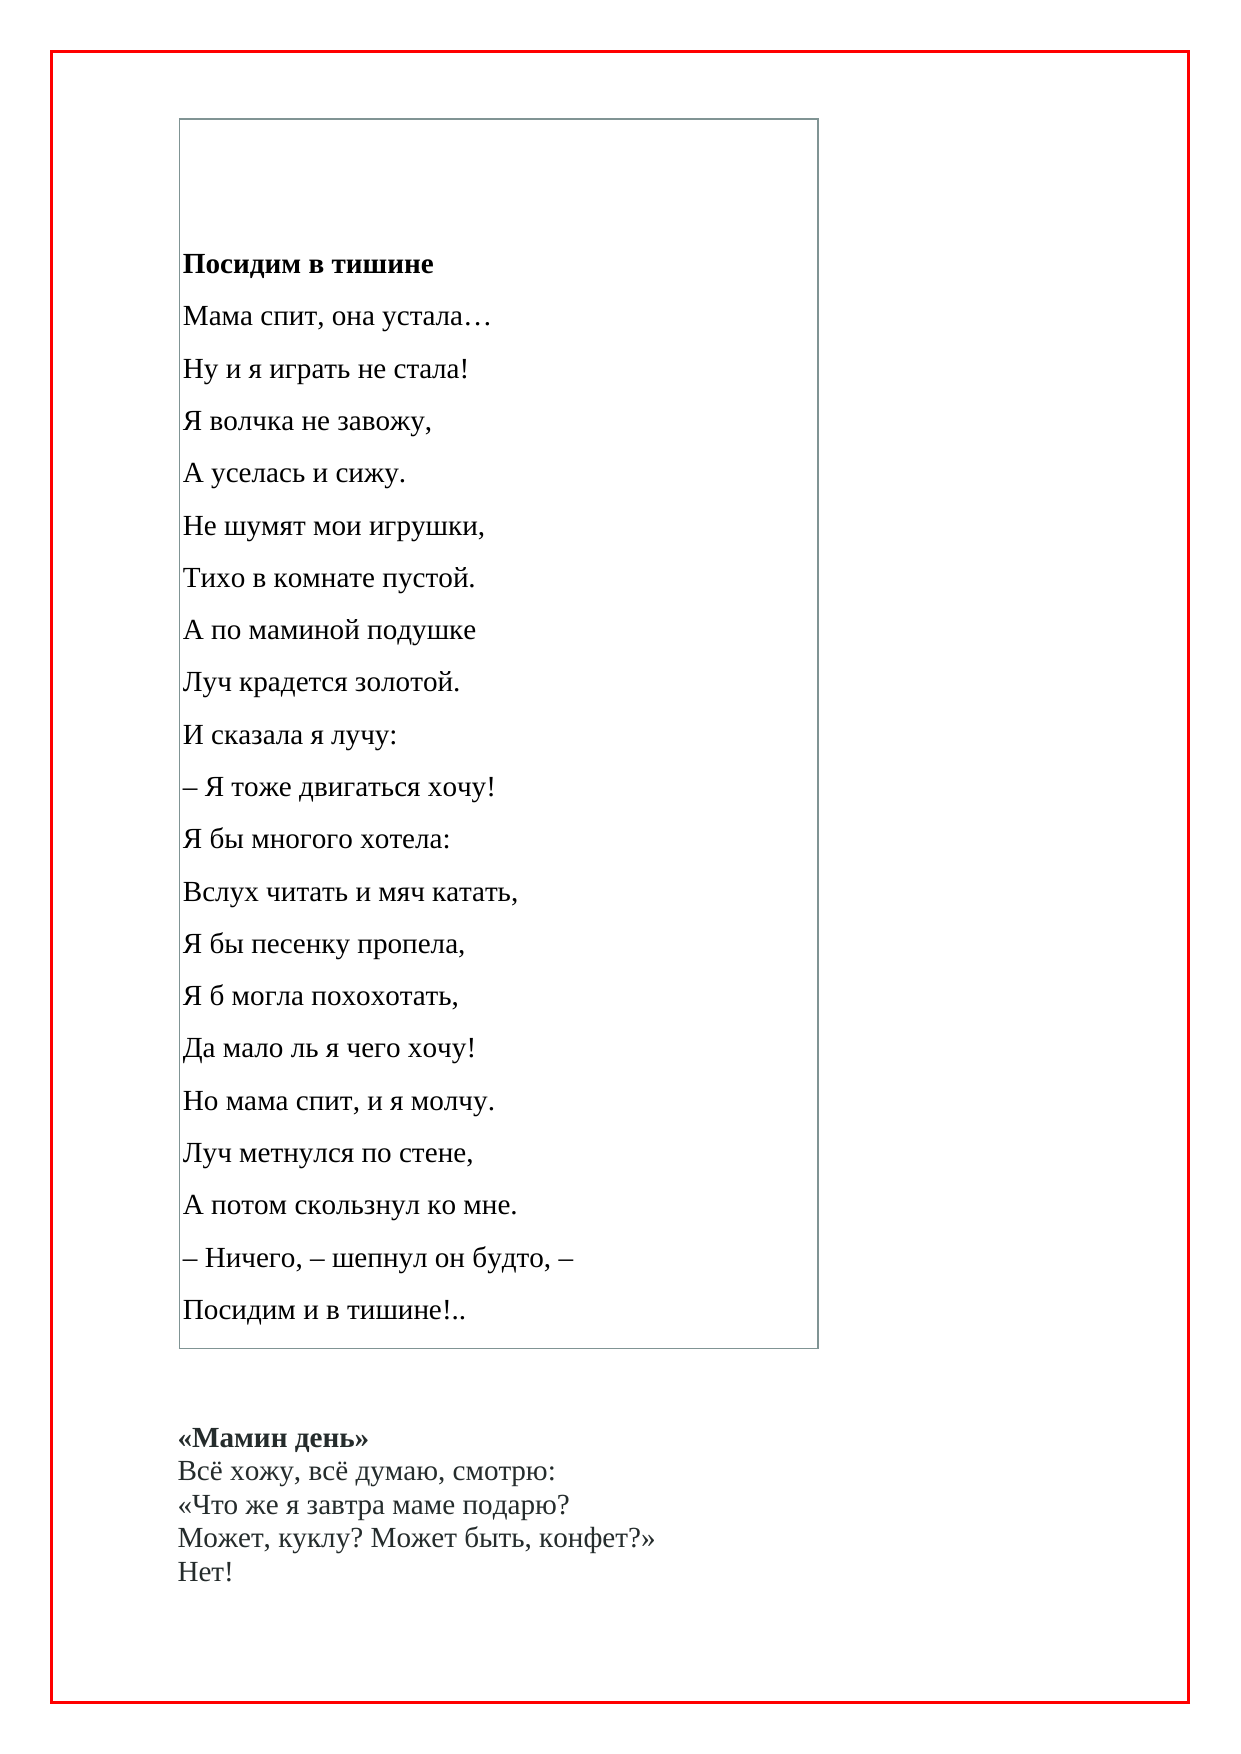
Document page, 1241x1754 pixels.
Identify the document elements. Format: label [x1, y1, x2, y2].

table_header [180, 120, 817, 1347]
text [177, 1420, 1152, 1588]
